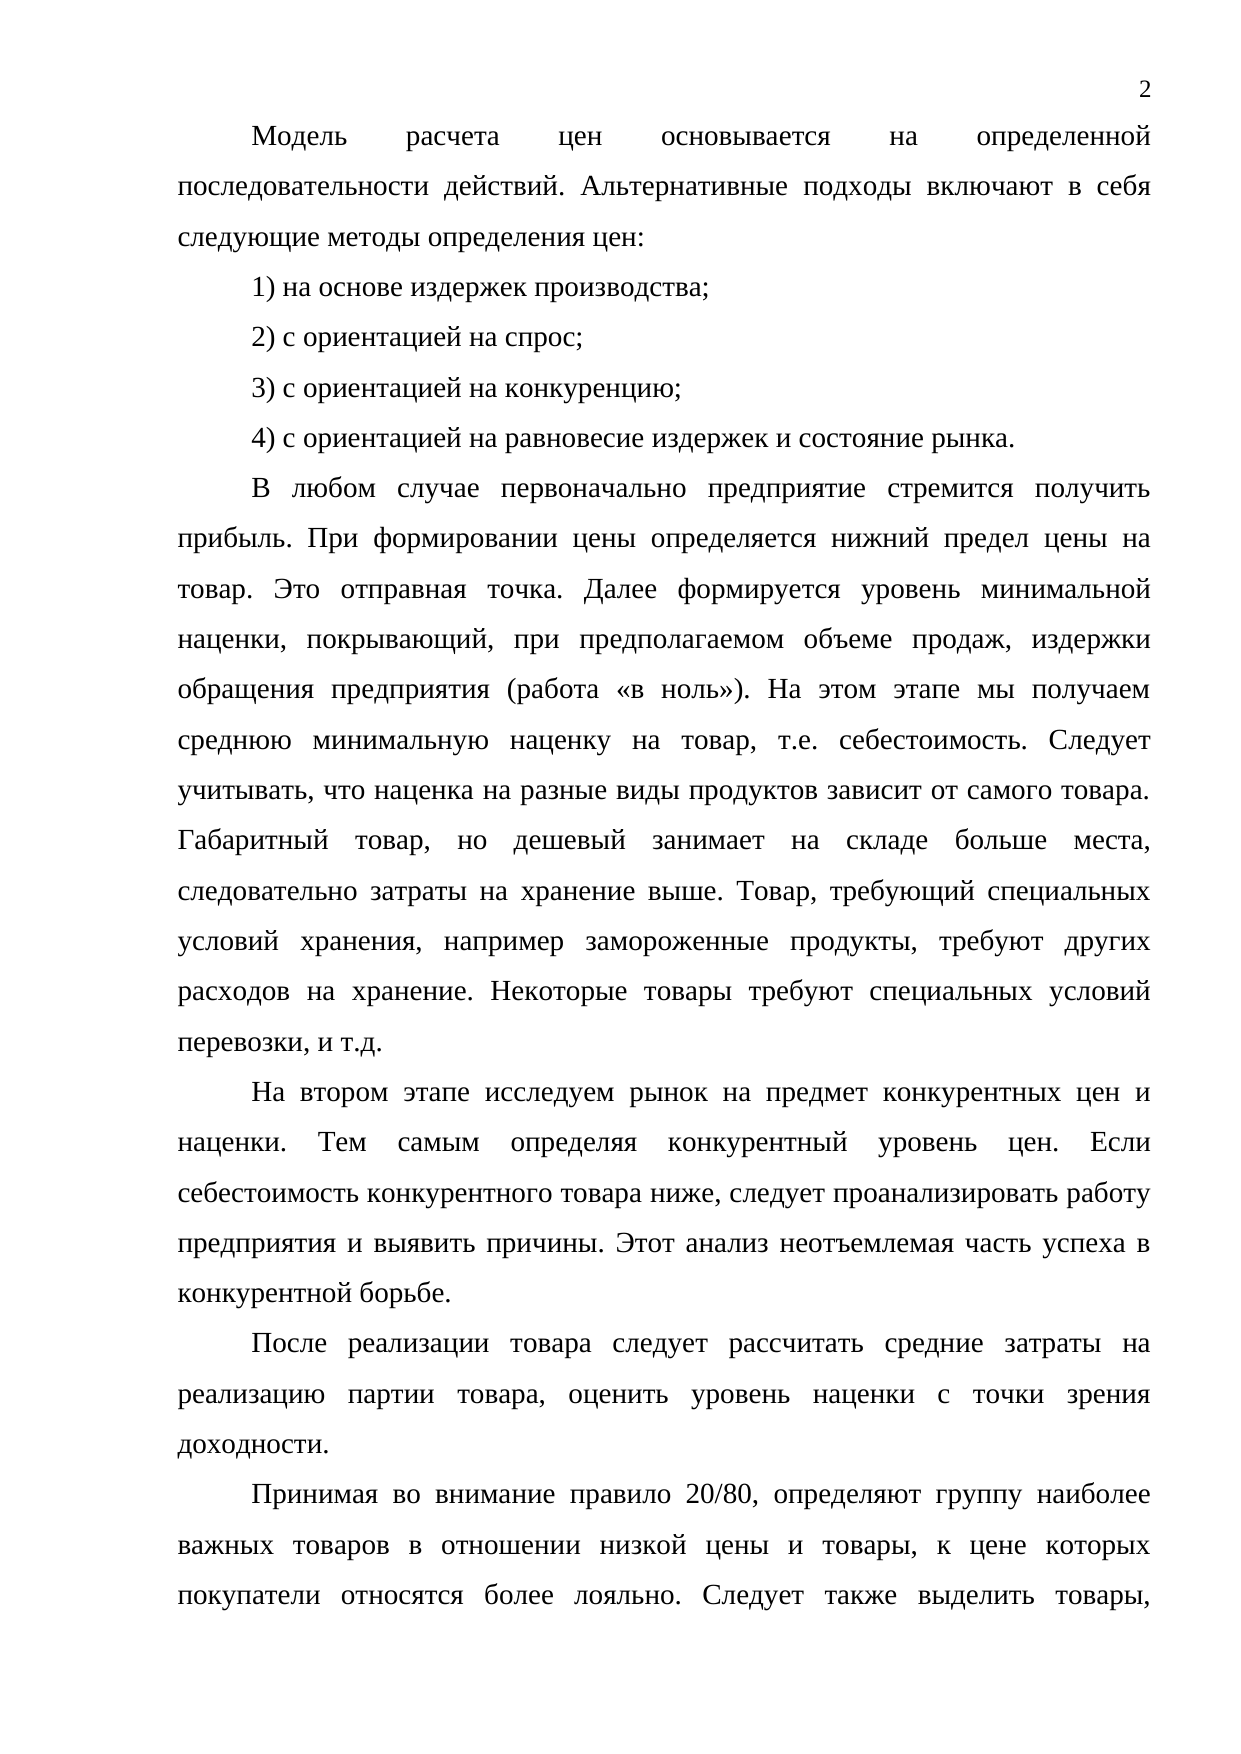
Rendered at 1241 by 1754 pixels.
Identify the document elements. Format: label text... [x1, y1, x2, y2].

text На втором этапе исследуем рынок на предмет конкурентных цен и наценки. Тем самым определяя конкурентный уровень цен. Если себестоимость конкурентного товара ниже, следует проанализировать работу предприятия и выявить причины. Этот анализ неотъемлемая часть успеха в конкурентной борьбе. [177, 1074, 1152, 1309]
text 3) с ориентацией на конкуренцию; [177, 370, 1152, 403]
text 1) на основе издержек производства; [177, 269, 1152, 303]
text Модель расчета цен основывается на определенной последовательности действий. Альтернативные подходы включают в себя следующие методы определения цен: [177, 118, 1152, 252]
text 2) с ориентацией на спрос; [177, 319, 1152, 353]
text В любом случае первоначально предприятие стремится получить прибыль. При формировании цены определяется нижний предел цены на товар. Это отправная точка. Далее формируется уровень минимальной наценки, покрывающий, при предполагаемом объеме продаж, издержки обращения предприятия (работа «в ноль»). На этом этапе мы получаем среднюю минимальную наценку на товар, т.е. себестоимость. Следует учитывать, что наценка на разные виды продуктов зависит от самого товара. Габаритный товар, но дешевый занимает на складе больше места, следовательно затраты на хранение выше. Товар, требующий специальных условий хранения, например замороженные продукты, требуют других расходов на хранение. Некоторые товары требуют специальных условий перевозки, и т.д. [177, 470, 1152, 1057]
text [177, 1477, 1152, 1611]
text 4) с ориентацией на равновесие издержек и состояние рынка. [177, 420, 1152, 453]
text После реализации товара следует рассчитать средние затраты на реализацию партии товара, оценить уровень наценки с точки зрения доходности. [177, 1326, 1152, 1460]
